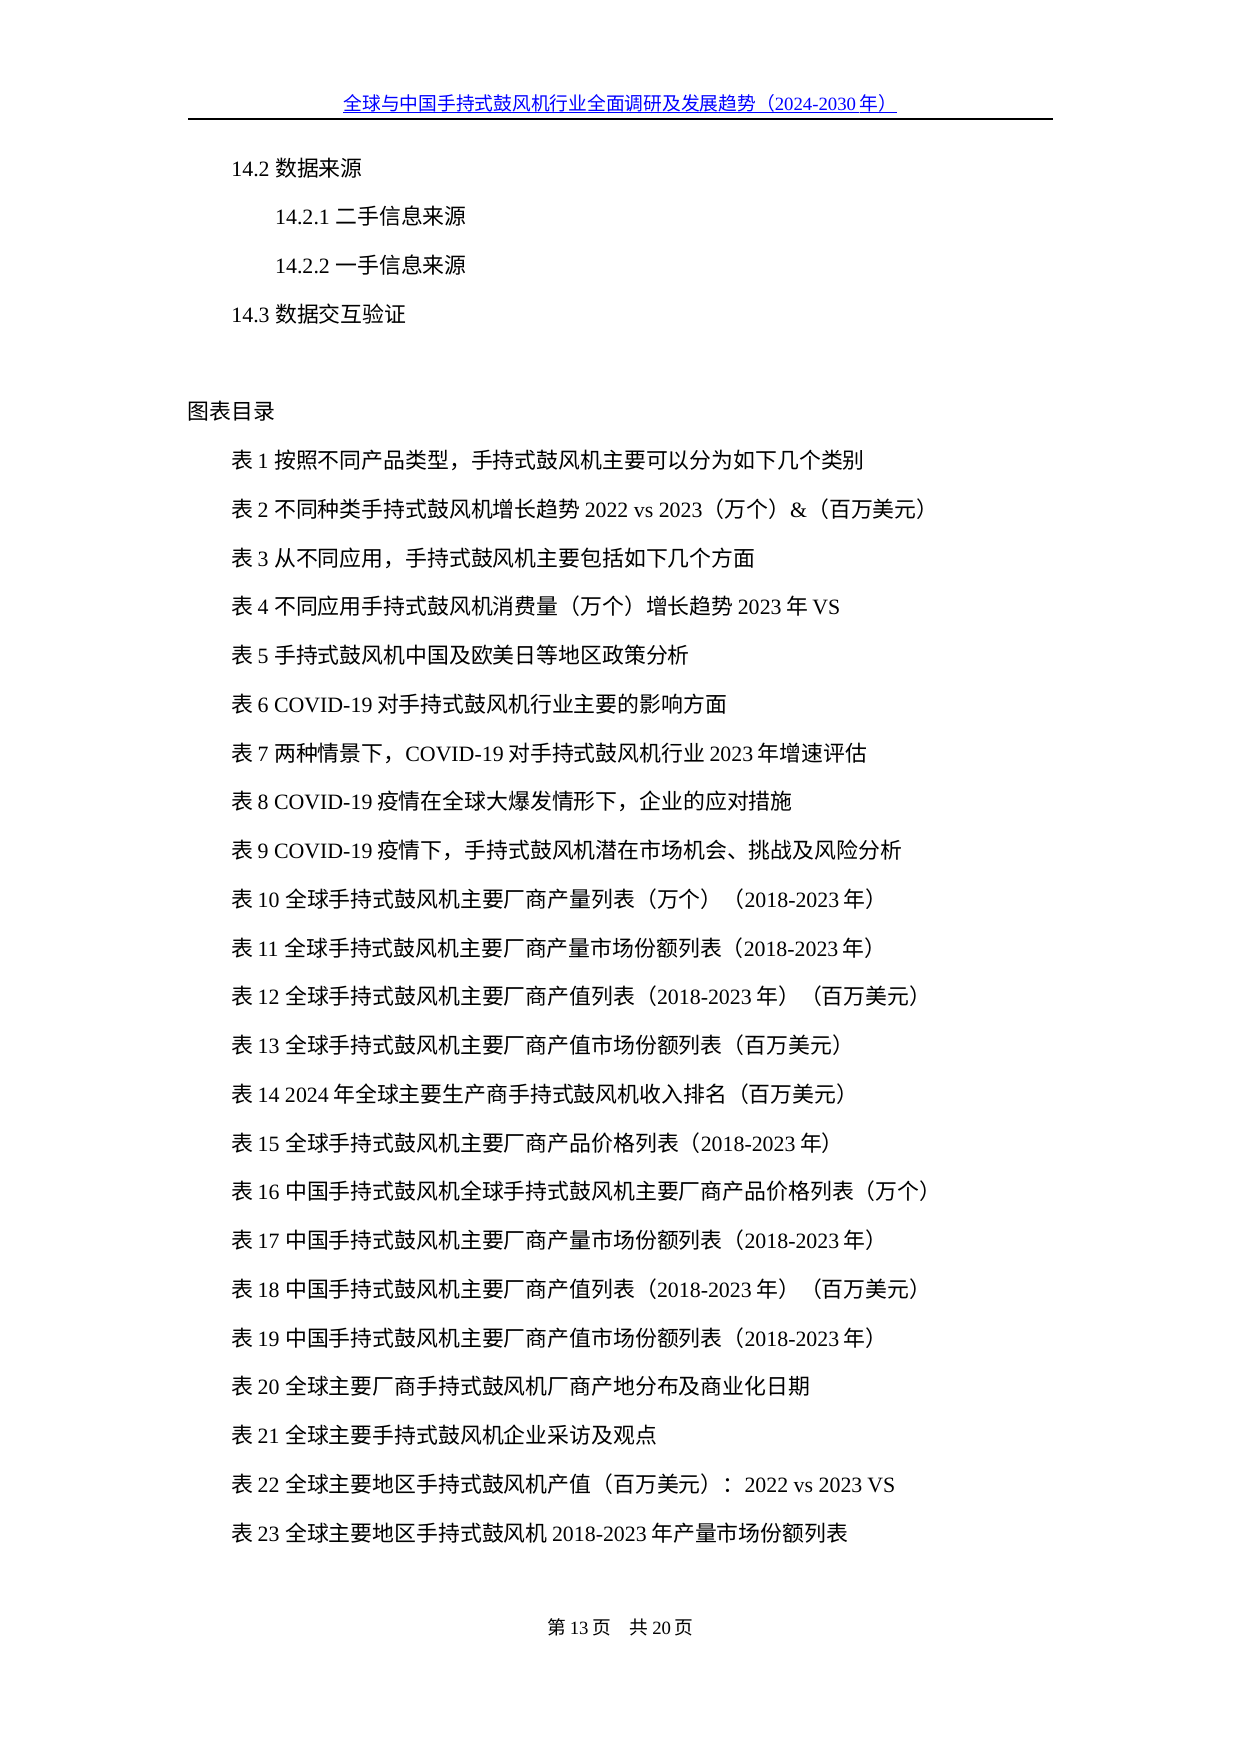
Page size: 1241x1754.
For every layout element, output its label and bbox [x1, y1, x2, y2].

text [187, 150, 1053, 1548]
